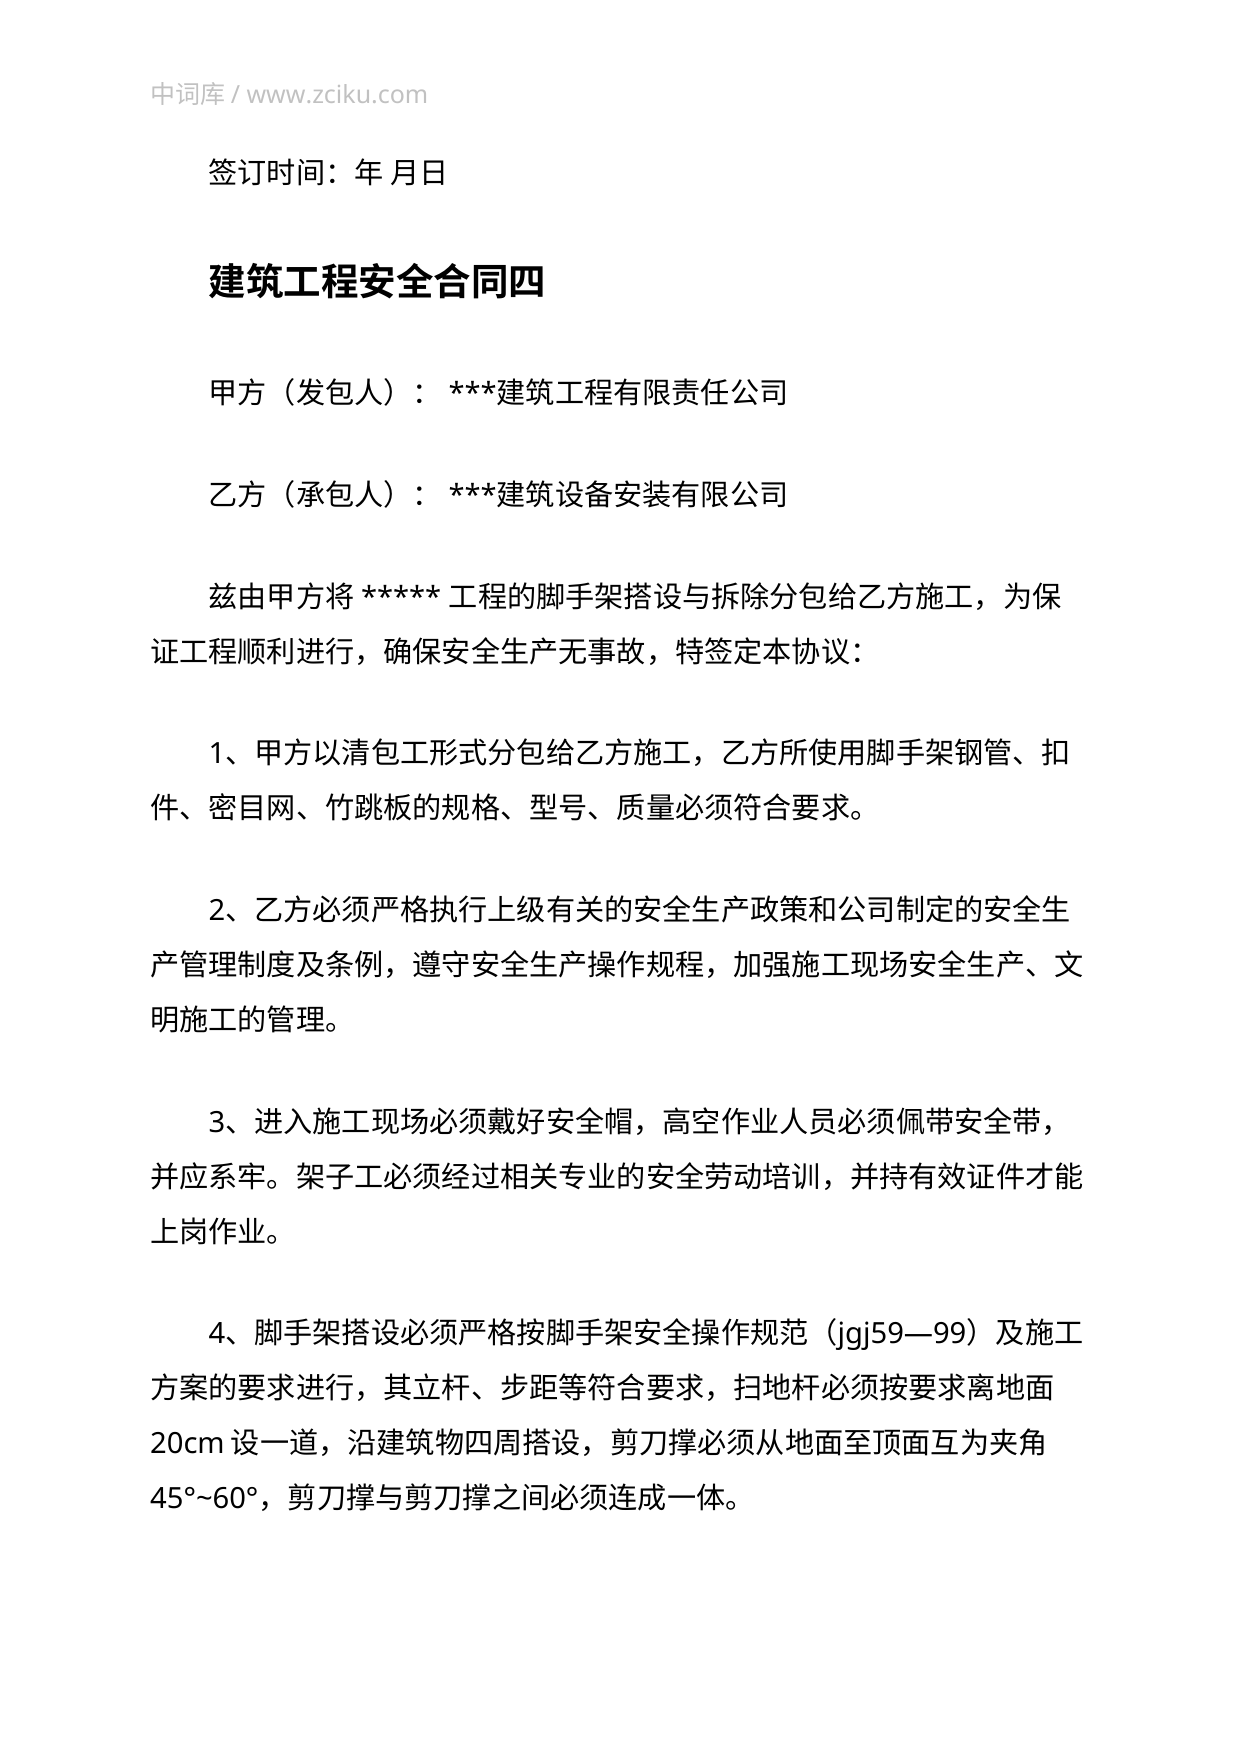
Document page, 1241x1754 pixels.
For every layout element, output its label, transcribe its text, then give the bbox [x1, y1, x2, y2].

text 甲方（发包人）： ***建筑工程有限责任公司 [150, 369, 1090, 412]
text 签订时间：年 月日 [150, 150, 1090, 192]
text 兹由甲方将 ***** 工程的脚手架搭设与拆除分包给乙方施工，为保证工程顺利进行，确保安全生产无事故，特签定本协议： [150, 573, 1090, 670]
text 乙方（承包人）： ***建筑设备安装有限公司 [150, 471, 1090, 513]
text 3、进入施工现场必须戴好安全帽，高空作业人员必须佩带安全带，并应系牢。架子工必须经过相关专业的安全劳动培训，并持有效证件才能上岗作业。 [150, 1098, 1090, 1251]
text 建筑工程安全合同四 [150, 252, 1090, 306]
text 1、甲方以清包工形式分包给乙方施工，乙方所使用脚手架钢管、扣件、密目网、竹跳板的规格、型号、质量必须符合要求。 [150, 730, 1090, 827]
text 2、乙方必须严格执行上级有关的安全生产政策和公司制定的安全生产管理制度及条例，遵守安全生产操作规程，加强施工现场安全生产、文明施工的管理。 [150, 887, 1090, 1039]
text 4、脚手架搭设必须严格按脚手架安全操作规范（jgj59—99）及施工方案的要求进行，其立杆、步距等符合要求，扫地杆必须按要求离地面20cm设一道，沿建筑物四周搭设，剪刀撑必须从地面至顶面互为夹角45°~60°，剪刀撑与剪刀撑之间必须连成一体。 [150, 1310, 1090, 1517]
